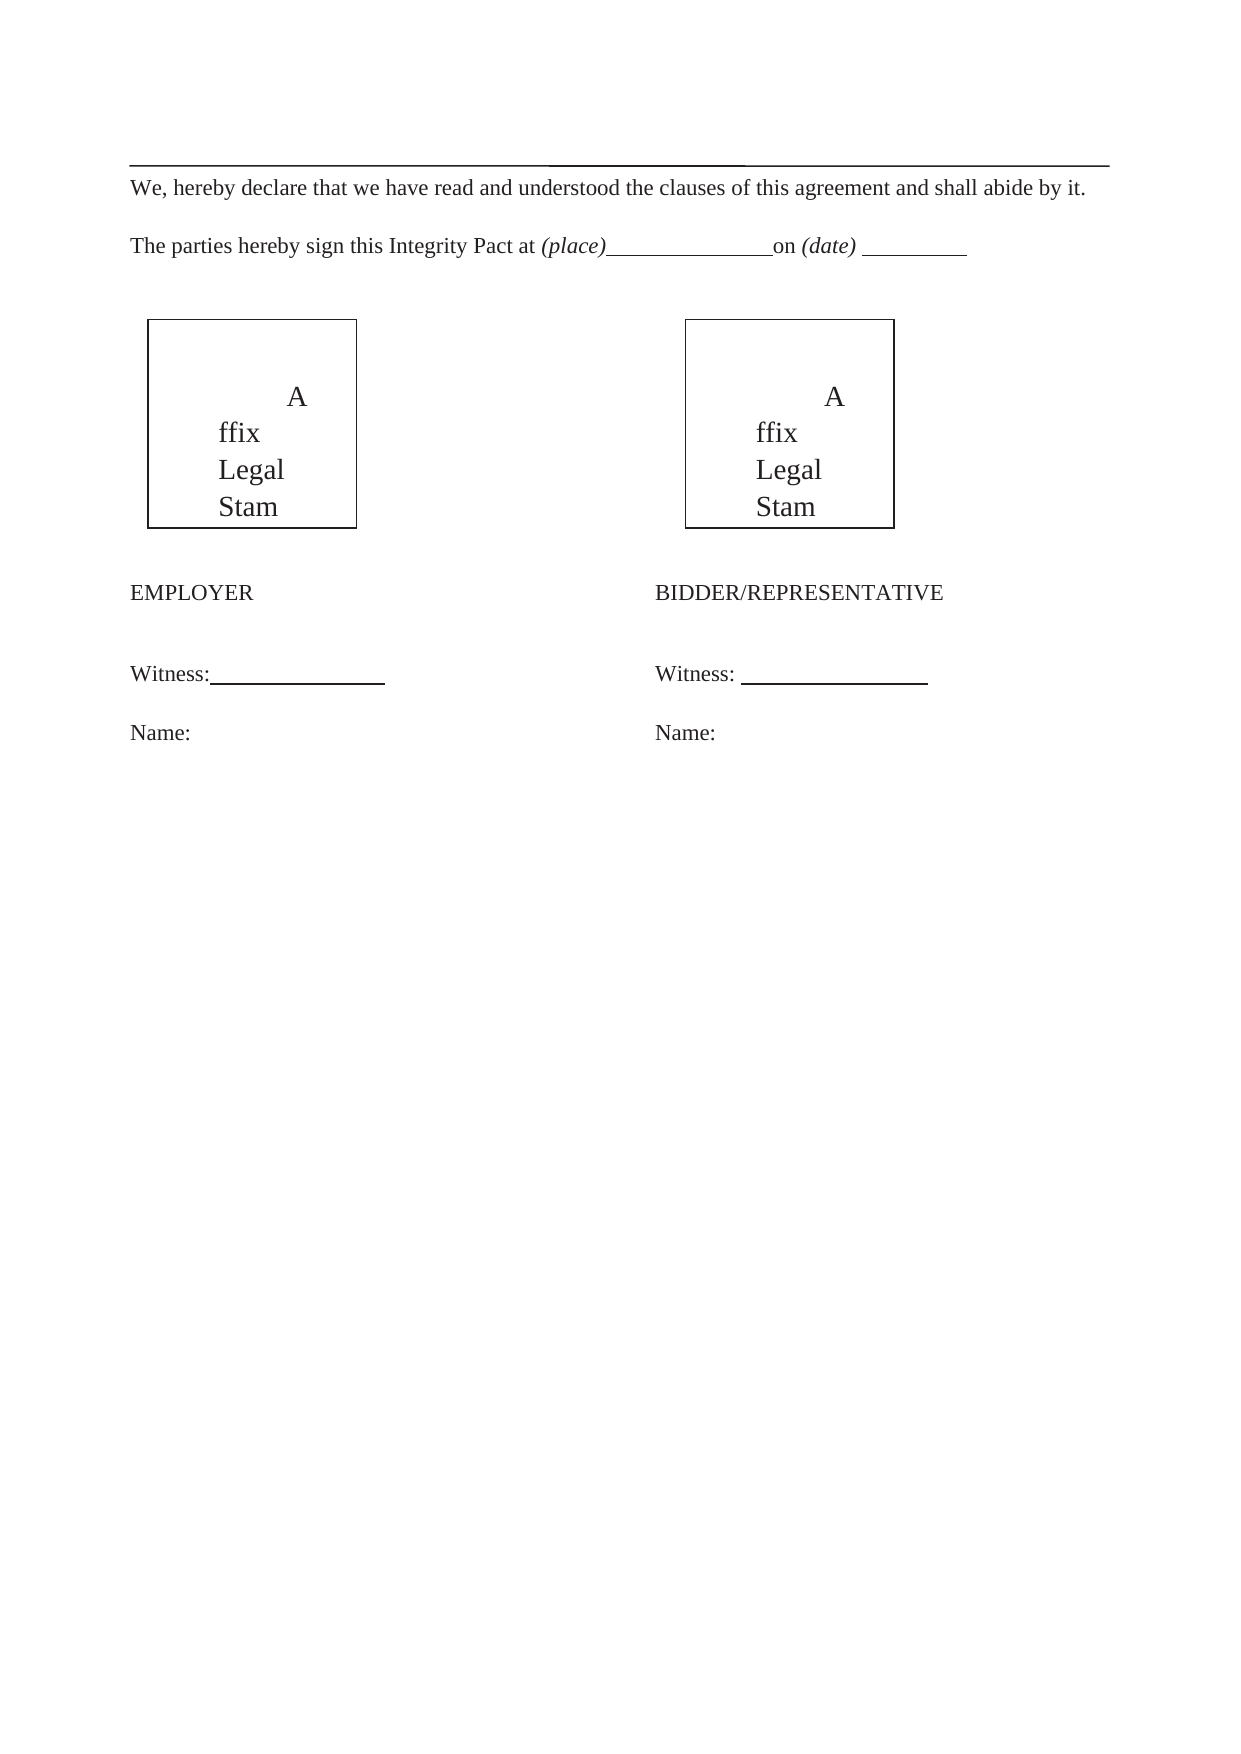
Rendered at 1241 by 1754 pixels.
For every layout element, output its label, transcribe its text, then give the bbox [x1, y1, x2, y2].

text Name: Name: [130, 719, 1123, 745]
text We, hereby declare that we have read and understood the clauses of this agreement and shall abide by it. [130, 174, 1123, 200]
text The parties hereby sign this Integrity Pact at (place) on (date) [130, 232, 1123, 258]
text Witness: Witness: [130, 661, 1123, 687]
text EMPLOYER BIDDER/REPRESENTATIVE [130, 579, 1123, 606]
